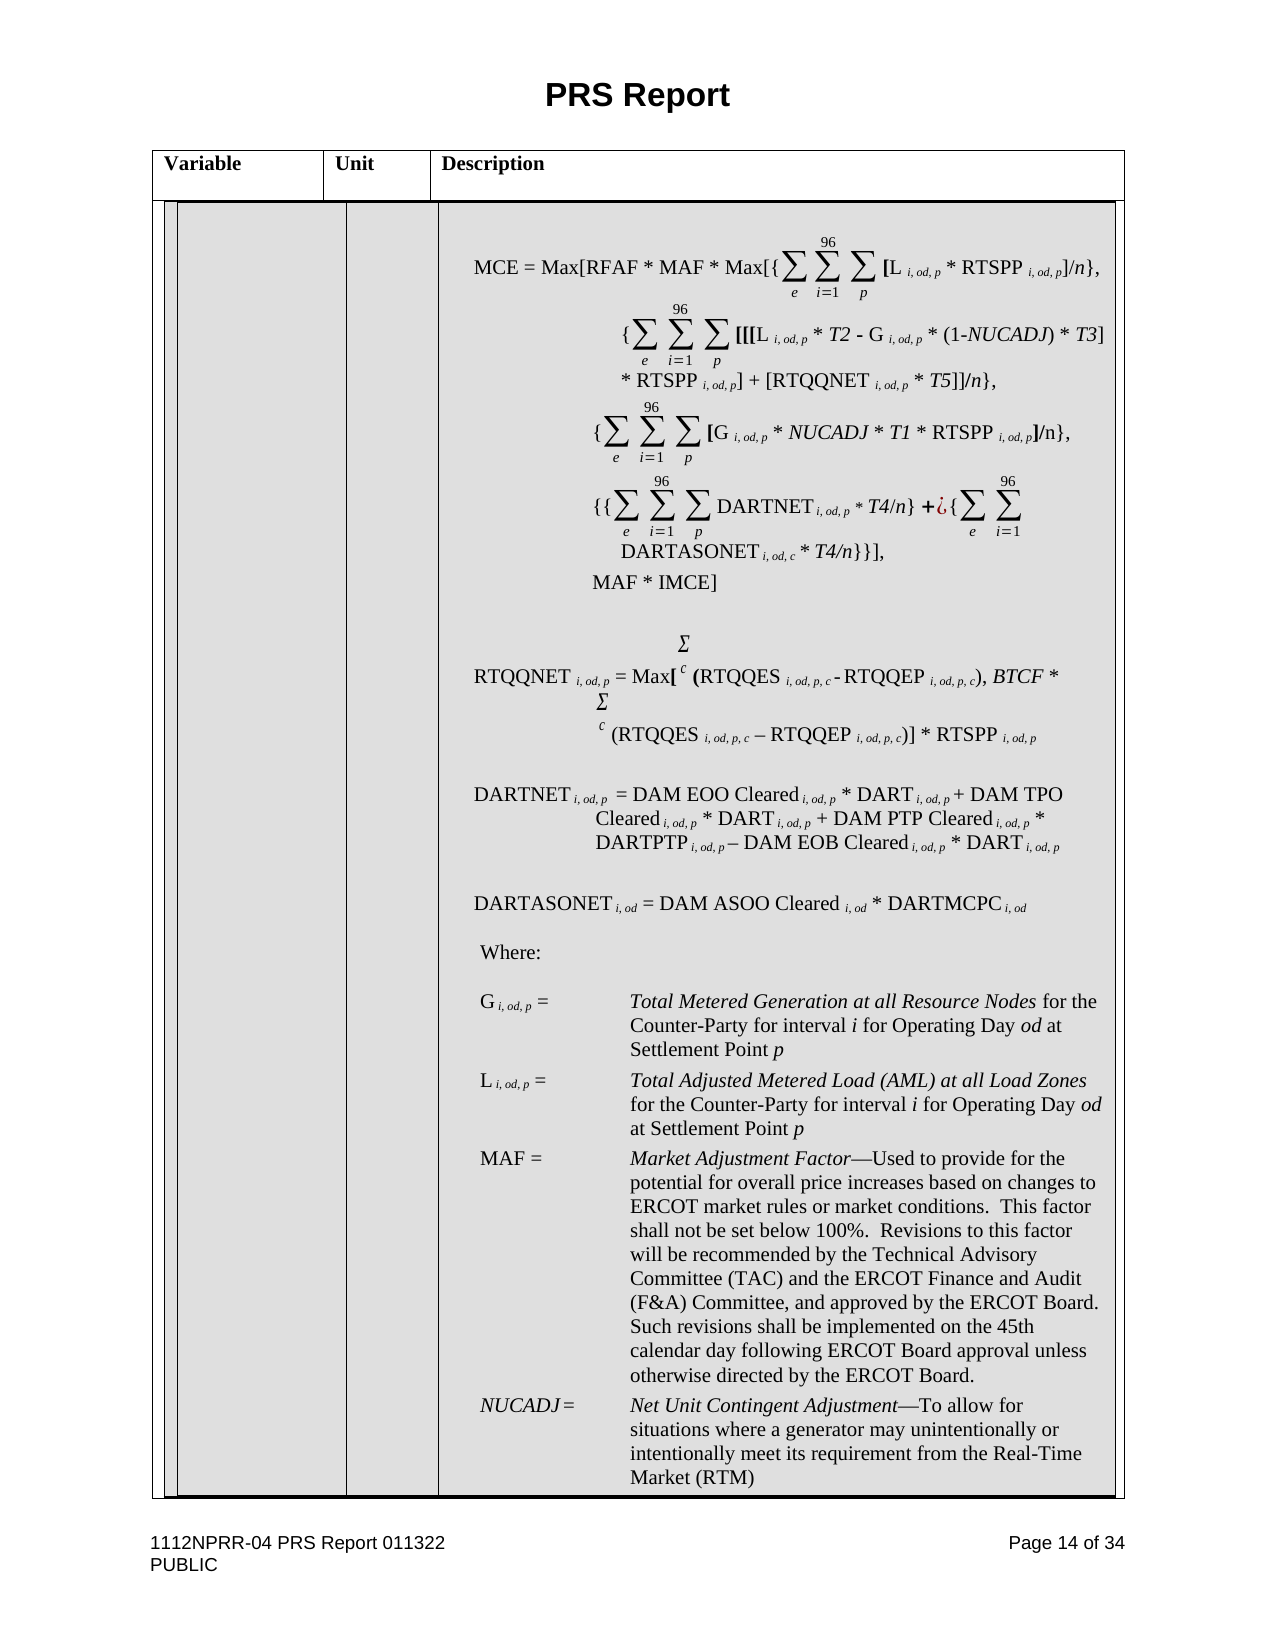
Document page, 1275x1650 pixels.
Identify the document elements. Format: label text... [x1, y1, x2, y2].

table_cell [1116, 201, 1124, 1497]
table_header Unit [324, 151, 430, 200]
table_header Description [431, 151, 1124, 200]
table_cell [153, 201, 164, 1497]
table_header Variable [153, 151, 323, 200]
